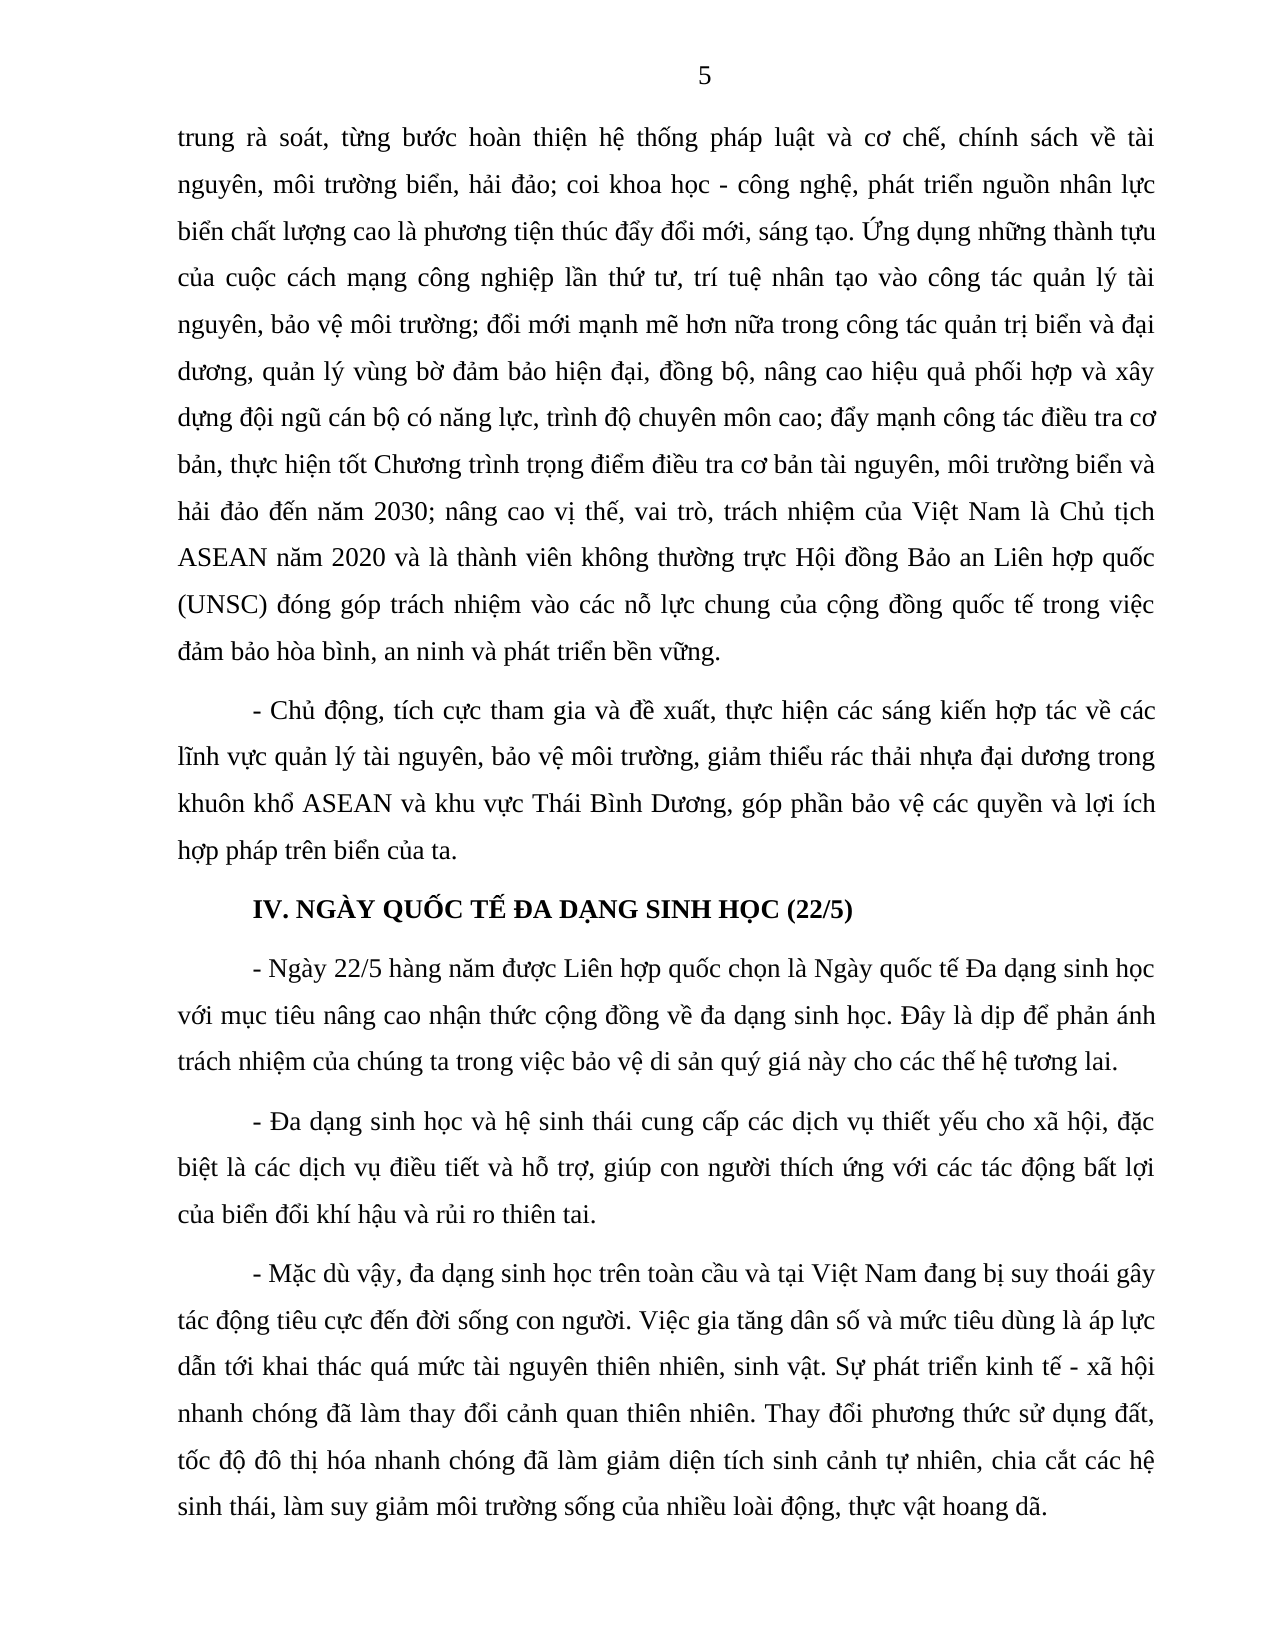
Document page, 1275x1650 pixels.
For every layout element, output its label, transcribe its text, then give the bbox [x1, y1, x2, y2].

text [177, 121, 1157, 666]
text - Ngày 22/5 hàng năm được Liên hợp quốc chọn là Ngày quốc tế Đa dạng sinh học với mục tiêu nâng cao nhận thức cộng đồng về đa dạng sinh học. Đây là dịp để phản ánh trách nhiệm của chúng ta trong việc bảo vệ di sản quý giá này cho các thế hệ tương lai. [177, 952, 1157, 1077]
text - Mặc dù vậy, đa dạng sinh học trên toàn cầu và tại Việt Nam đang bị suy thoái gây tác động tiêu cực đến đời sống con người. Việc gia tăng dân số và mức tiêu dùng là áp lực dẫn tới khai thác quá mức tài nguyên thiên nhiên, sinh vật. Sự phát triển kinh tế - xã hội nhanh chóng đã làm thay đổi cảnh quan thiên nhiên. Thay đổi phương thức sử dụng đất, tốc độ đô thị hóa nhanh chóng đã làm giảm diện tích sinh cảnh tự nhiên, chia cắt các hệ sinh thái, làm suy giảm môi trường sống của nhiều loài động, thực vật hoang dã. [177, 1257, 1157, 1522]
text - Đa dạng sinh học và hệ sinh thái cung cấp các dịch vụ thiết yếu cho xã hội, đặc biệt là các dịch vụ điều tiết và hỗ trợ, giúp con người thích ứng với các tác động bất lợi của biển đổi khí hậu và rủi ro thiên tai. [177, 1105, 1157, 1229]
text - Chủ động, tích cực tham gia và đề xuất, thực hiện các sáng kiến hợp tác về các lĩnh vực quản lý tài nguyên, bảo vệ môi trường, giảm thiểu rác thải nhựa đại dương trong khuôn khổ ASEAN và khu vực Thái Bình Dương, góp phần bảo vệ các quyền và lợi ích hợp pháp trên biển của ta. [177, 694, 1157, 865]
text IV. NGÀY QUỐC TẾ ĐA DẠNG SINH HỌC (22/5) [177, 893, 1157, 924]
